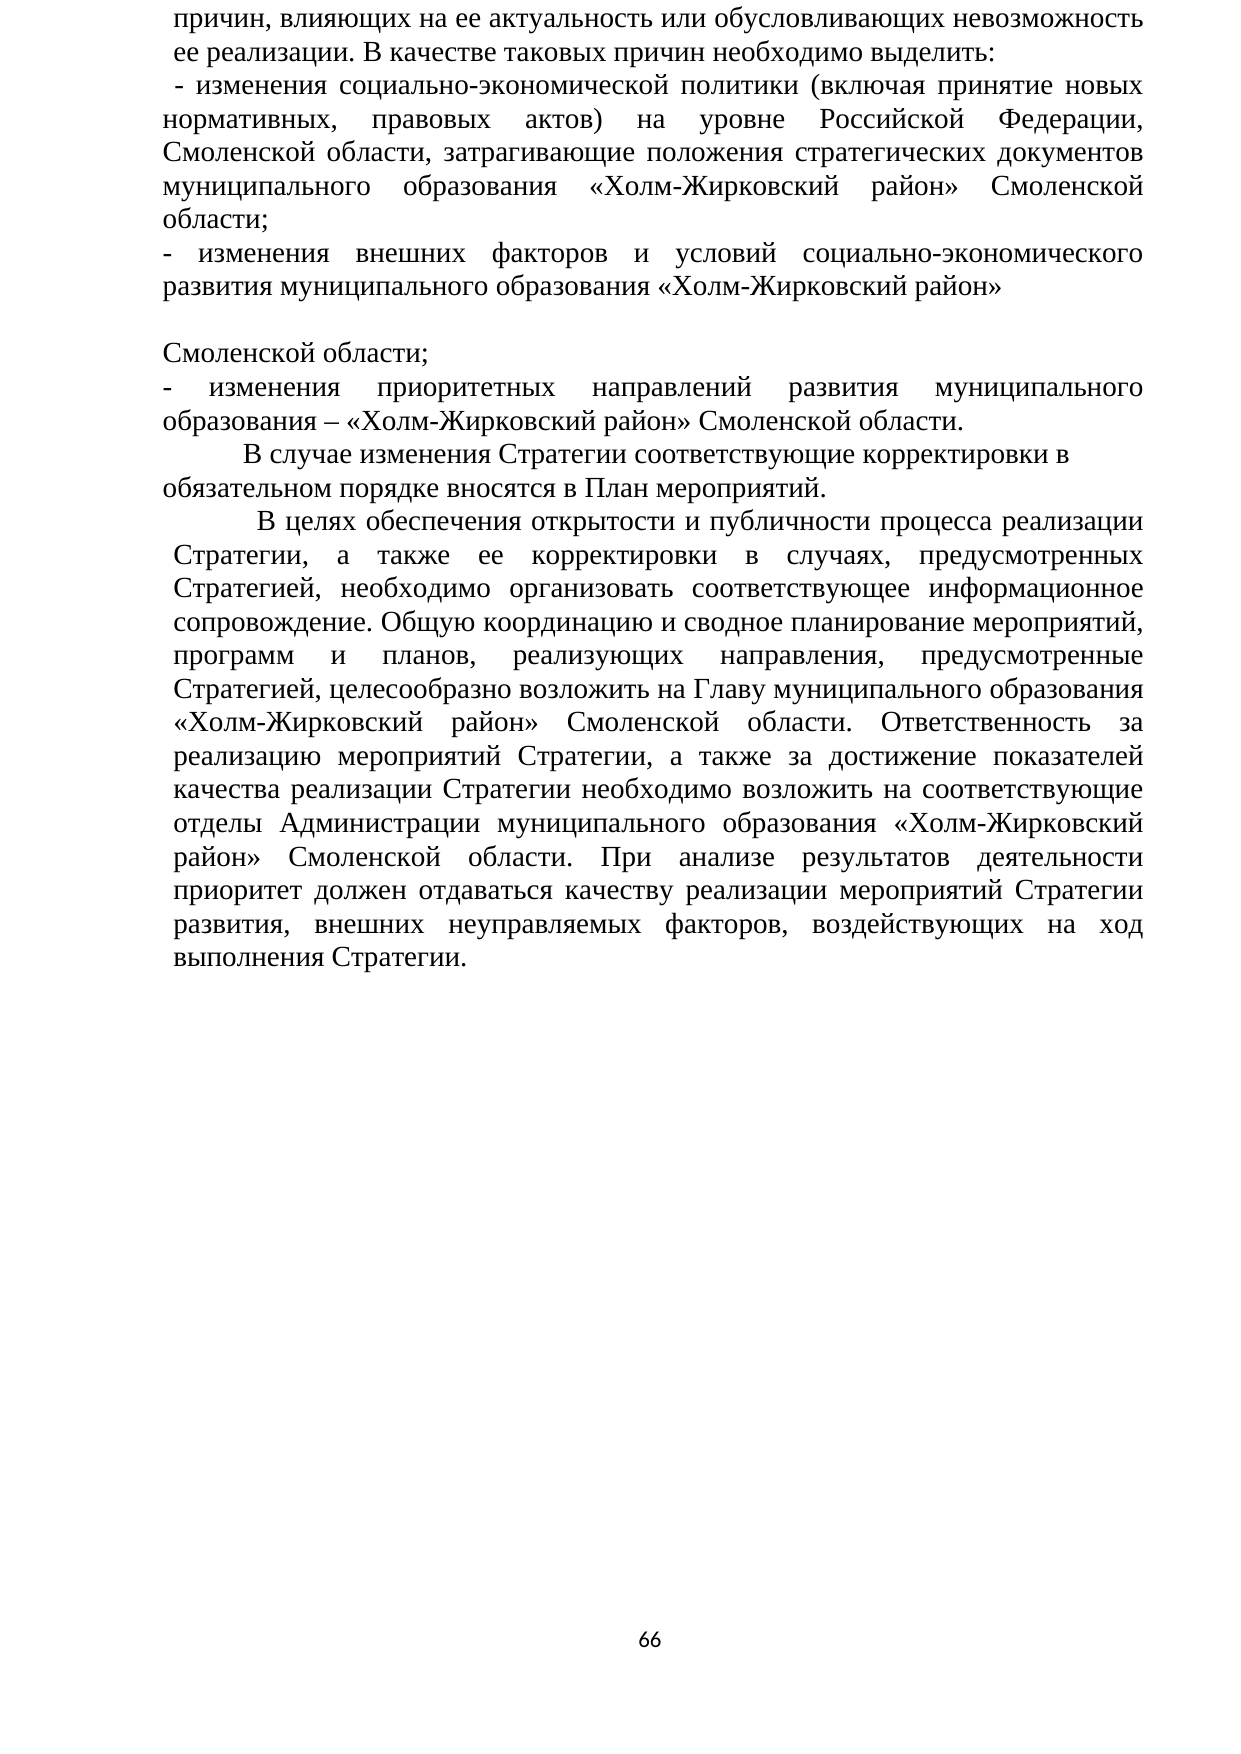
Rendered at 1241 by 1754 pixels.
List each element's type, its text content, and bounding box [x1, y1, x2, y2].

text - изменения внешних факторов и условий социально-экономического развития муниципального образования «Холм-Жирковский район» [162, 235, 1144, 302]
text В целях обеспечения открытости и публичности процесса реализации Стратегии, а также ее корректировки в случаях, предусмотренных Стратегией, необходимо организовать соответствующее информационное сопровождение. Общую координацию и сводное планирование мероприятий, программ и планов, реализующих направления, предусмотренные Стратегией, целесообразно возложить на Главу муниципального образования «Холм-Жирковский район» Смоленской области. Ответственность за реализацию мероприятий Стратегии, а также за достижение показателей качества реализации Стратегии необходимо возложить на соответствующие отделы Администрации муниципального образования «Холм-Жирковский район» Смоленской области. При анализе результатов деятельности приоритет должен отдаваться качеству реализации мероприятий Стратегии развития, внешних неуправляемых факторов, воздействующих на ход выполнения Стратегии. [173, 503, 1144, 973]
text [173, 0, 1144, 67]
text - изменения социально-экономической политики (включая принятие новых нормативных, правовых актов) на уровне Российской Федерации, Смоленской области, затрагивающие положения стратегических документов муниципального образования «Холм-Жирковский район» Смоленской области; [162, 67, 1144, 235]
text В случае изменения Стратегии соответствующие корректировки в [162, 436, 1144, 470]
text обязательном порядке вносятся в План мероприятий. [162, 470, 1144, 503]
text - изменения приоритетных направлений развития муниципального образования – «Холм-Жирковский район» Смоленской области. [162, 369, 1144, 436]
text Смоленской области; [162, 336, 1144, 369]
